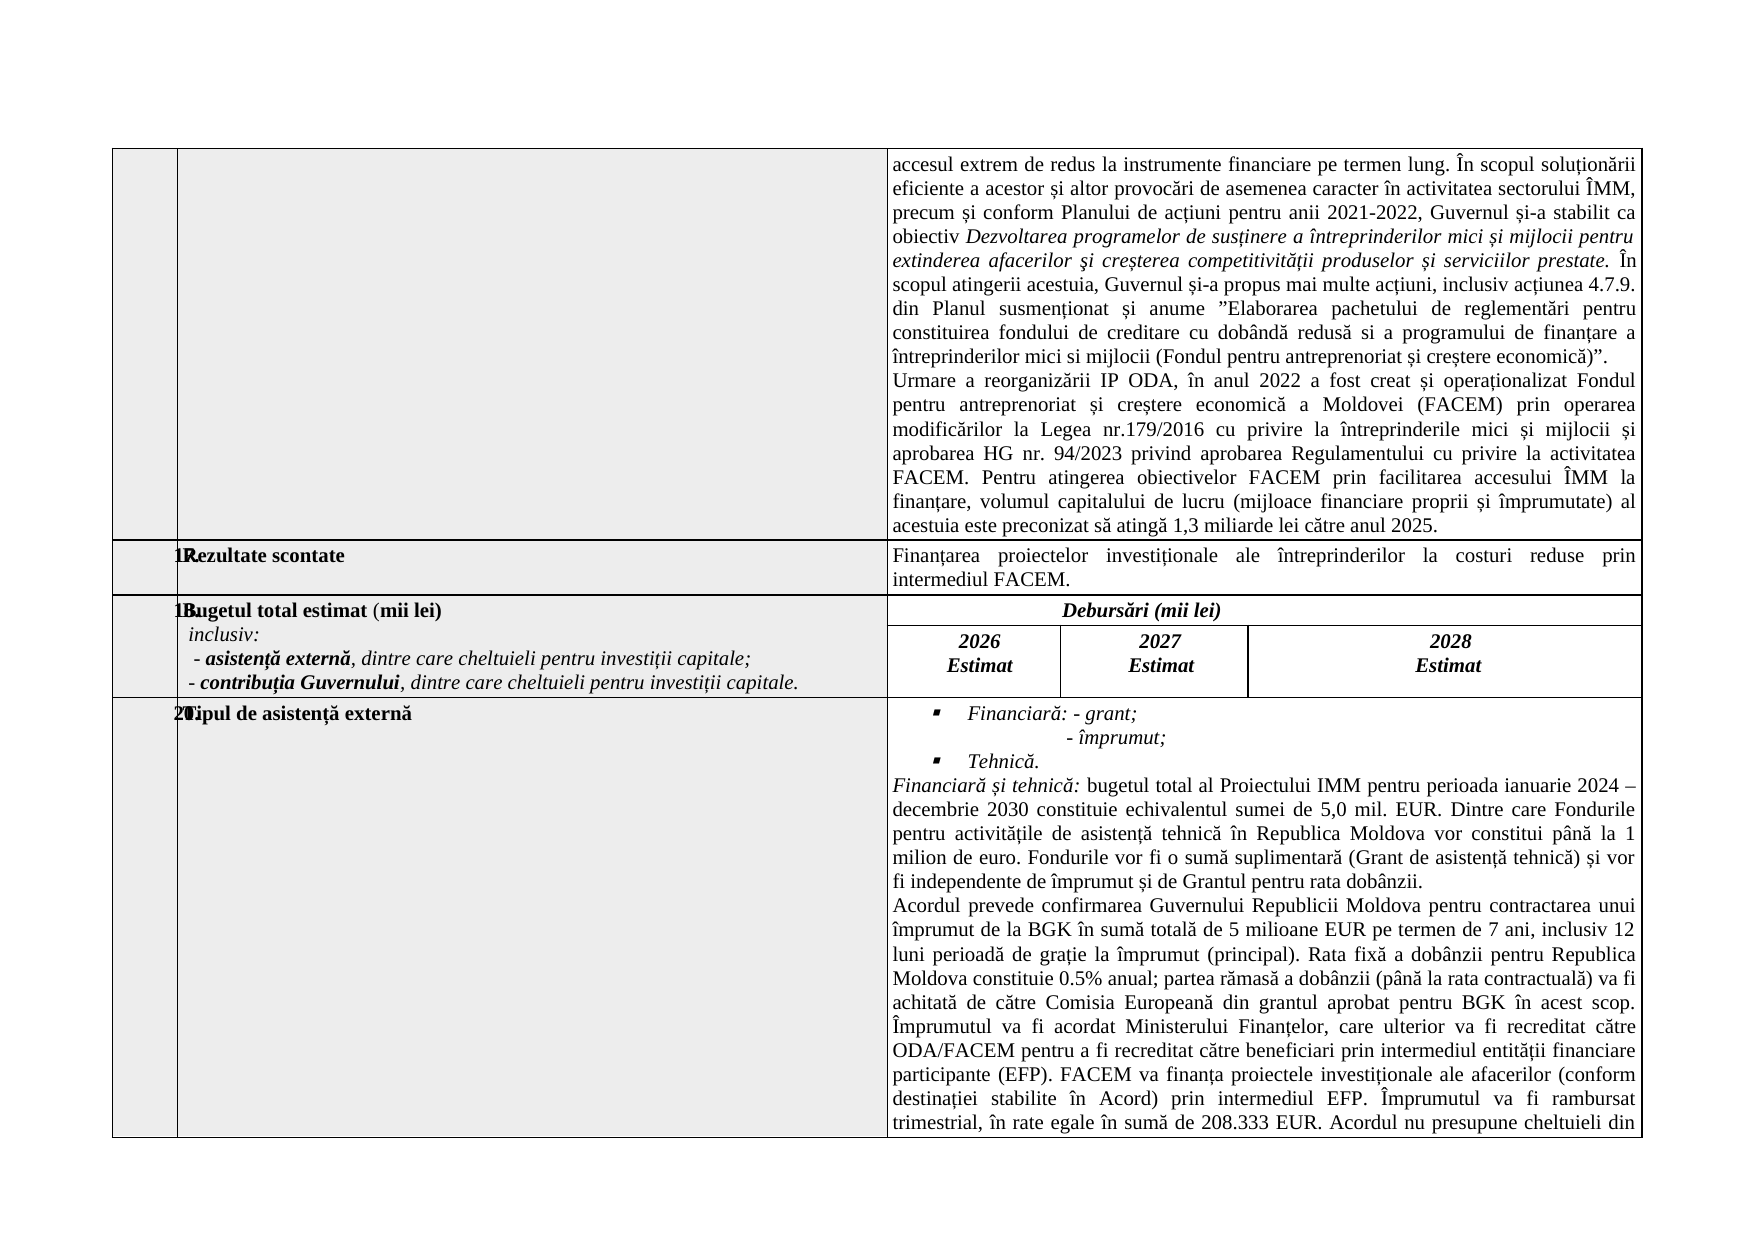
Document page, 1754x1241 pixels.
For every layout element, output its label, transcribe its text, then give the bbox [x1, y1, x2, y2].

table_cell [113, 596, 177, 697]
table_cell Bugetul total estimat (mii lei) inclusiv: - asistență externă, dintre care cheltuieli pentru investiții capitale; - contribuția Guvernului, dintre care cheltuieli pentru investiții capitale. [178, 596, 887, 697]
table_cell [113, 698, 177, 1136]
table_cell [113, 149, 177, 539]
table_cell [178, 149, 887, 539]
table_cell [113, 541, 177, 594]
table_cell Rezultate scontate [178, 541, 887, 594]
table_cell 2026 Estimat [888, 626, 1060, 697]
table_cell 2027 Estimat [1061, 626, 1247, 697]
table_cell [178, 698, 887, 1136]
table_cell Debursări (mii lei) [888, 596, 1641, 624]
table_cell 2028 Estimat [1249, 626, 1641, 697]
table_cell Finanțarea proiectelor investiționale ale întreprinderilor la costuri reduse prin intermediul FACEM. [888, 541, 1641, 594]
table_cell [888, 149, 1641, 539]
